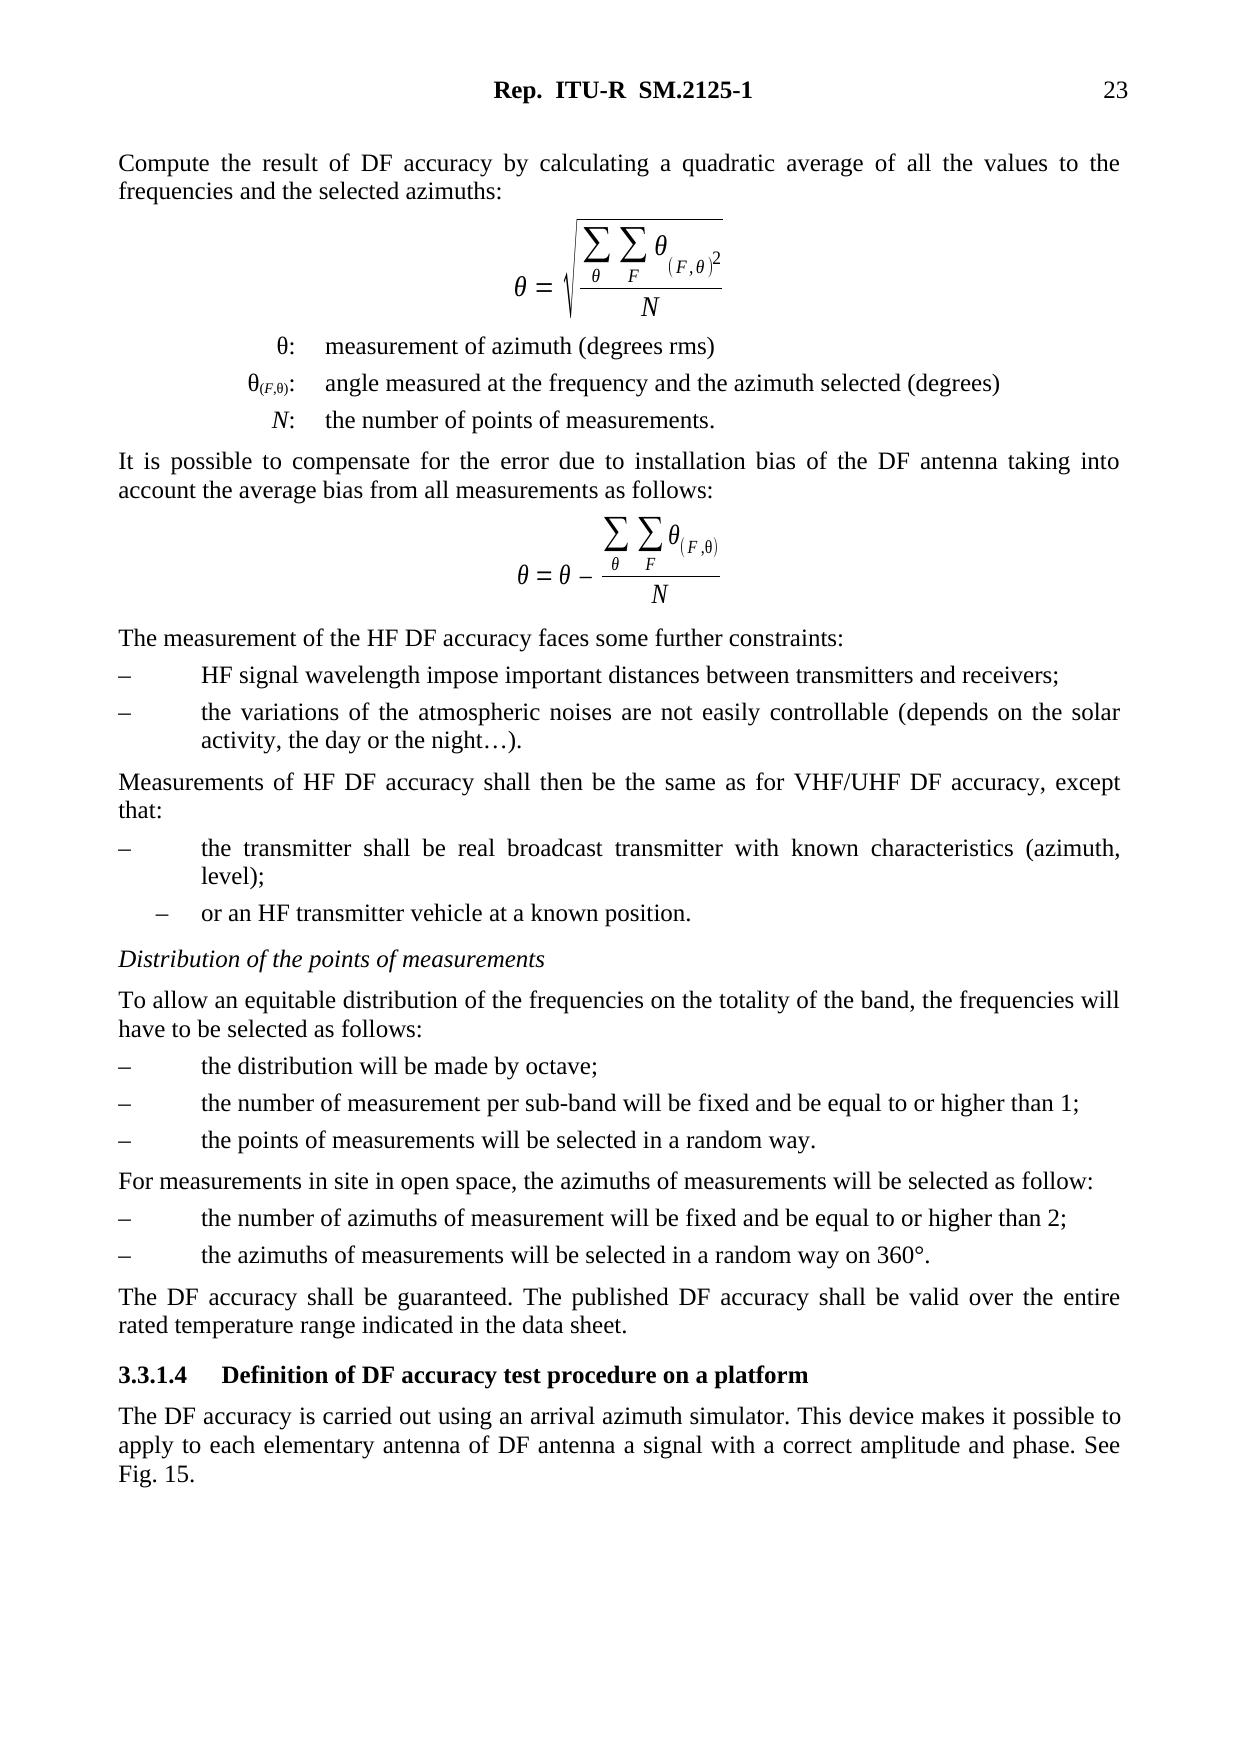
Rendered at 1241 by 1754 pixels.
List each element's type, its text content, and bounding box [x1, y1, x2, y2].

text – the distribution will be made by octave; [118, 1051, 1122, 1080]
text – the transmitter shall be real broadcast transmitter with known characteristics (azimuth, level); [118, 833, 1122, 890]
text The DF accuracy shall be guaranteed. The published DF accuracy shall be valid over the entire rated temperature range indicated in the data sheet. [118, 1282, 1122, 1339]
text – the points of measurements will be selected in a random way. [118, 1125, 1122, 1154]
subtitle 3.3.1.4 Definition of DF accuracy test procedure on a platform [118, 1360, 1122, 1389]
text – the number of measurement per sub-band will be fixed and be equal to or higher than 1; [118, 1088, 1122, 1117]
text To allow an equitable distribution of the frequencies on the totality of the band, the frequencies will have to be selected as follows: [118, 985, 1122, 1043]
text θ(F,θ): angle measured at the frequency and the azimuth selected (degrees) [118, 368, 1122, 397]
list or an HF transmitter vehicle at a known position. [156, 898, 1122, 927]
text It is possible to compensate for the error due to installation bias of the DF antenna taking into account the average bias from all measurements as follows: [118, 446, 1122, 504]
text – the number of azimuths of measurement will be fixed and be equal to or higher than 2; [118, 1203, 1122, 1232]
text Compute the result of DF accuracy by calculating a quadratic average of all the values to the frequencies and the selected azimuths: [118, 148, 1122, 205]
text The measurement of the HF DF accuracy faces some further constraints: [118, 623, 1122, 651]
text – HF signal wavelength impose important distances between transmitters and receivers; [118, 660, 1122, 688]
text N: the number of points of measurements. [118, 405, 1122, 434]
text For measurements in site in open space, the azimuths of measurements will be selected as follow: [118, 1166, 1122, 1195]
text The DF accuracy is carried out using an arrival azimuth simulator. This device makes it possible to apply to each elementary antenna of DF antenna a signal with a correct amplitude and phase. See Fig. 15. [118, 1401, 1122, 1488]
text Measurements of HF DF accuracy shall then be the same as for VHF/UHF DF accuracy, except that: [118, 767, 1122, 824]
text – the variations of the atmospheric noises are not easily controllable (depends on the solar activity, the day or the night…). [118, 697, 1122, 754]
text – the azimuths of measurements will be selected in a random way on 360°. [118, 1241, 1122, 1269]
text θ: measurement of azimuth (degrees rms) [118, 331, 1122, 360]
subtitle Distribution of the points of measurements [118, 944, 1122, 973]
